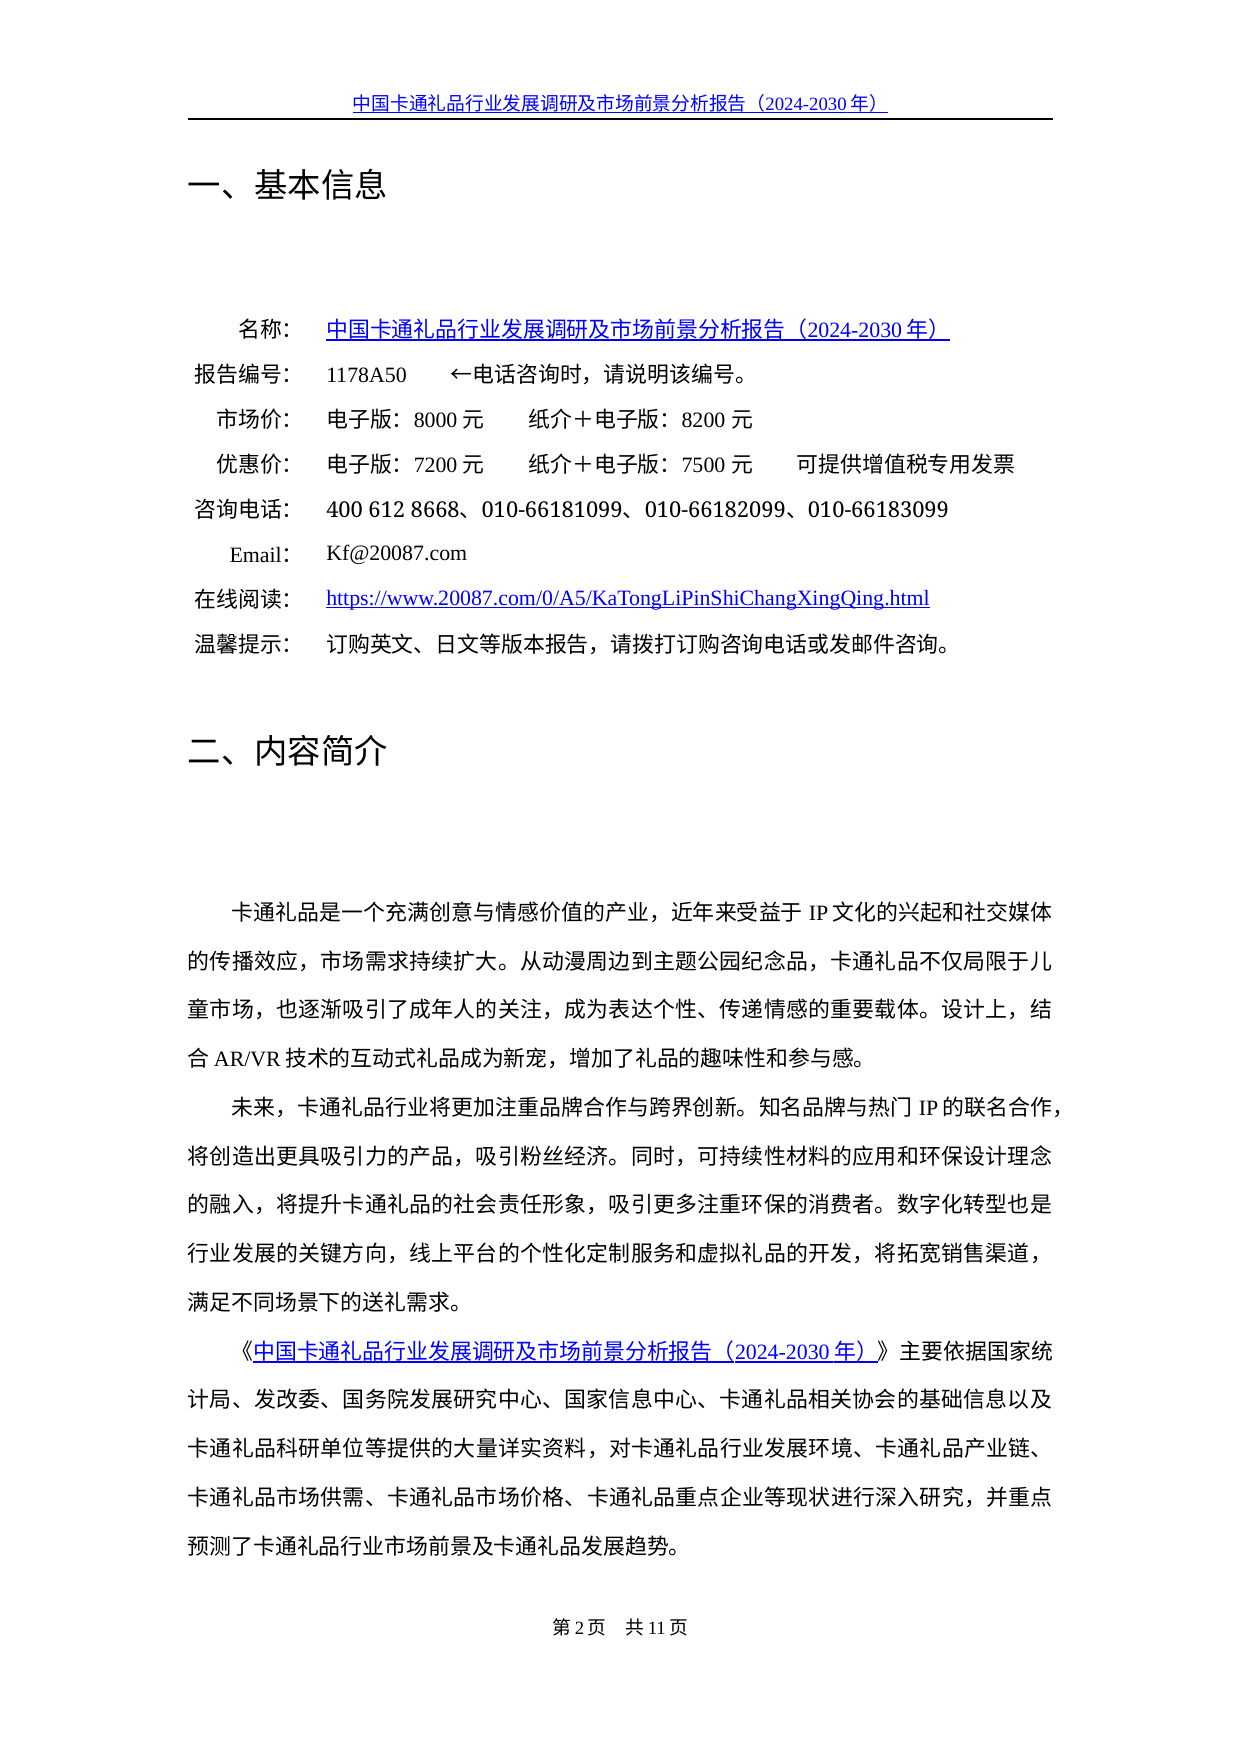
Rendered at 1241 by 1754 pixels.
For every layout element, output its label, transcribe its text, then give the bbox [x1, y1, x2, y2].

table_cell 市场价： [167, 402, 315, 447]
table_header 中国卡通礼品行业发展调研及市场前景分析报告（2024-2030年） [315, 312, 1073, 357]
table_cell 咨询电话： [167, 492, 315, 537]
table_cell 报告编号： [167, 357, 315, 402]
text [187, 894, 1053, 1561]
table_cell Kf@20087.com [315, 537, 1073, 582]
table_cell 优惠价： [167, 447, 315, 492]
table_cell 电子版：7200 元 纸介＋电子版：7500 元 可提供增值税专用发票 [315, 447, 1073, 492]
table_header 名称： [167, 312, 315, 357]
title 一、基本信息 [187, 150, 1053, 215]
table_cell 400 612 8668、010-66181099、010-66182099、010-66183099 [315, 492, 1073, 537]
title 二、内容简介 [187, 717, 1053, 782]
table_cell Email： [167, 537, 315, 582]
table_cell 1178A50 ←电话咨询时，请说明该编号。 [315, 357, 1073, 402]
table_cell 温馨提示： [167, 627, 315, 672]
table_cell 订购英文、日文等版本报告，请拨打订购咨询电话或发邮件咨询。 [315, 627, 1073, 672]
table_cell 在线阅读： [167, 582, 315, 627]
table_cell [315, 582, 1073, 627]
table_cell 电子版：8000 元 纸介＋电子版：8200 元 [315, 402, 1073, 447]
